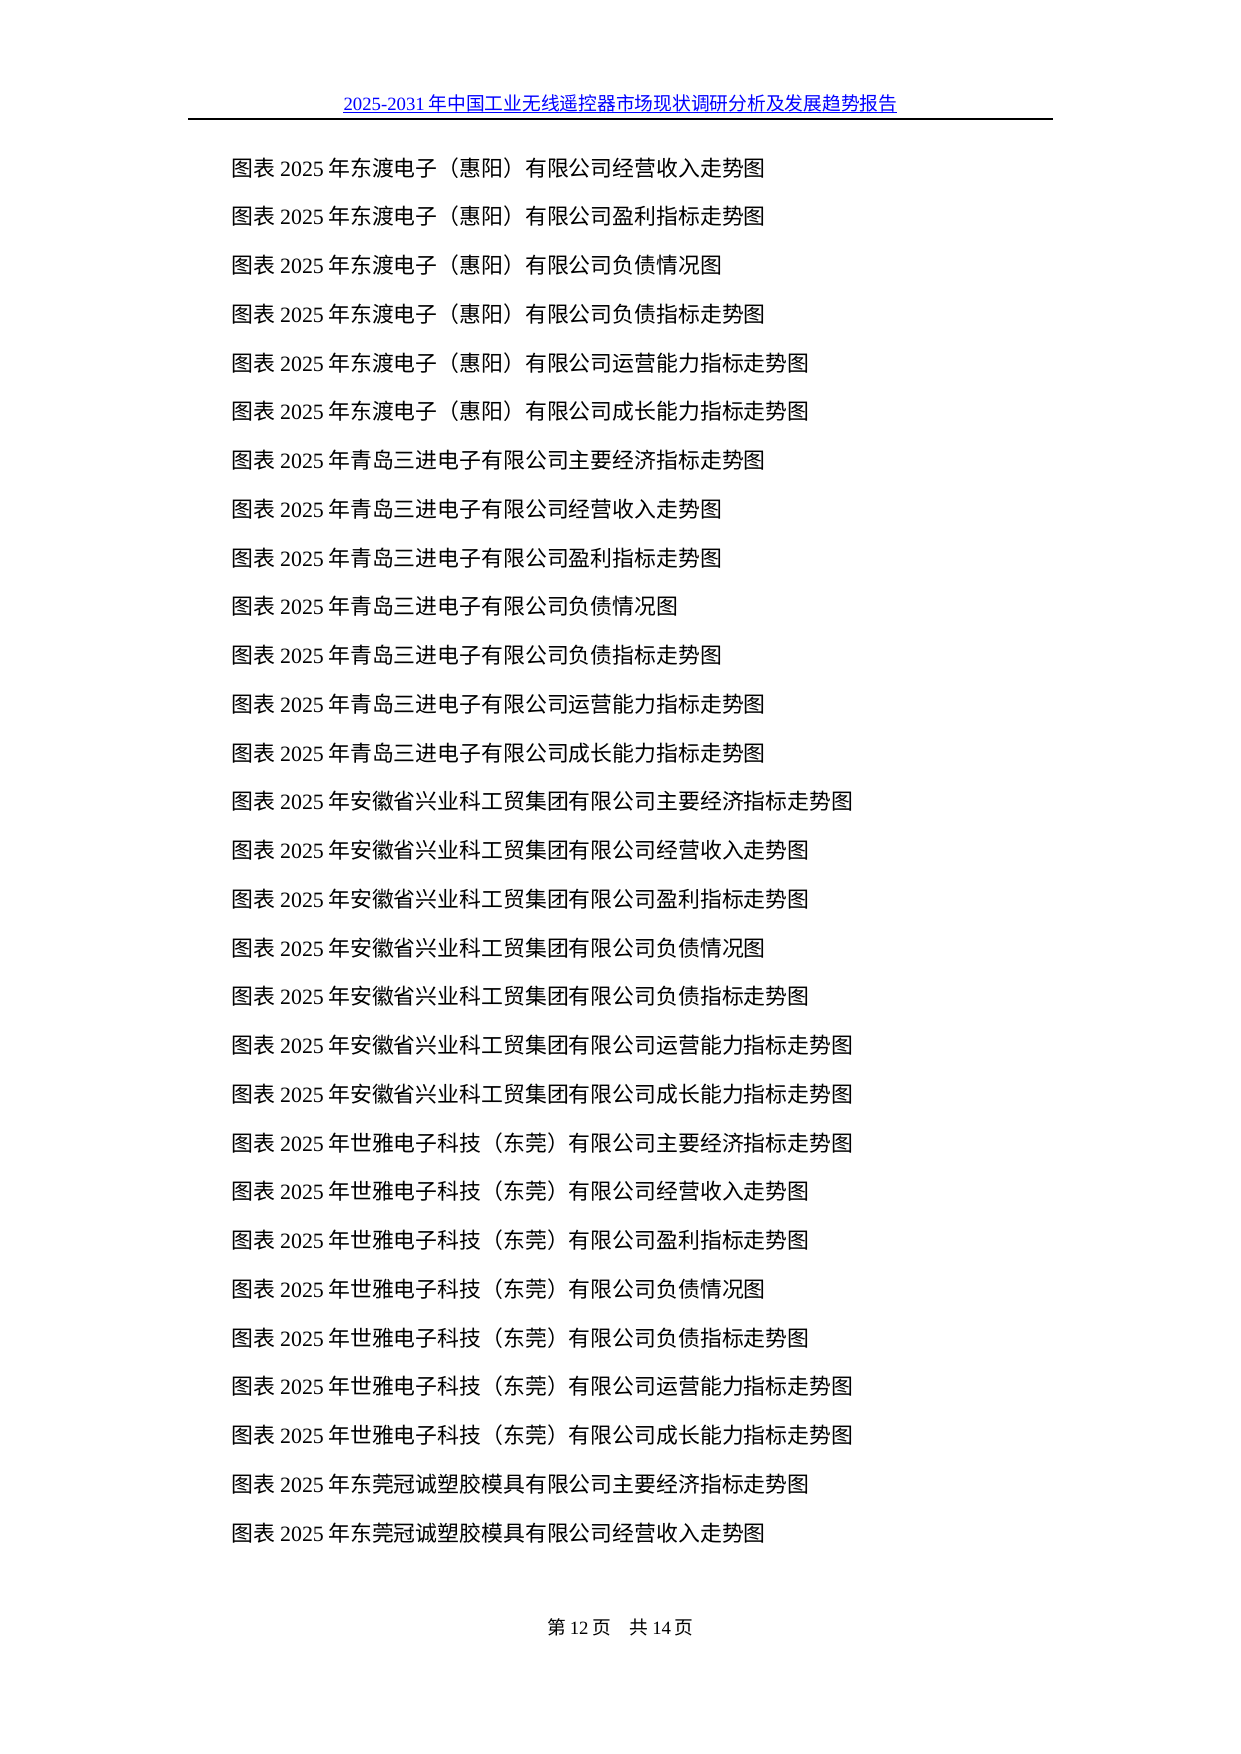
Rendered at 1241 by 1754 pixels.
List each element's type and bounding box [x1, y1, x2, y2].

text [187, 150, 1053, 1548]
